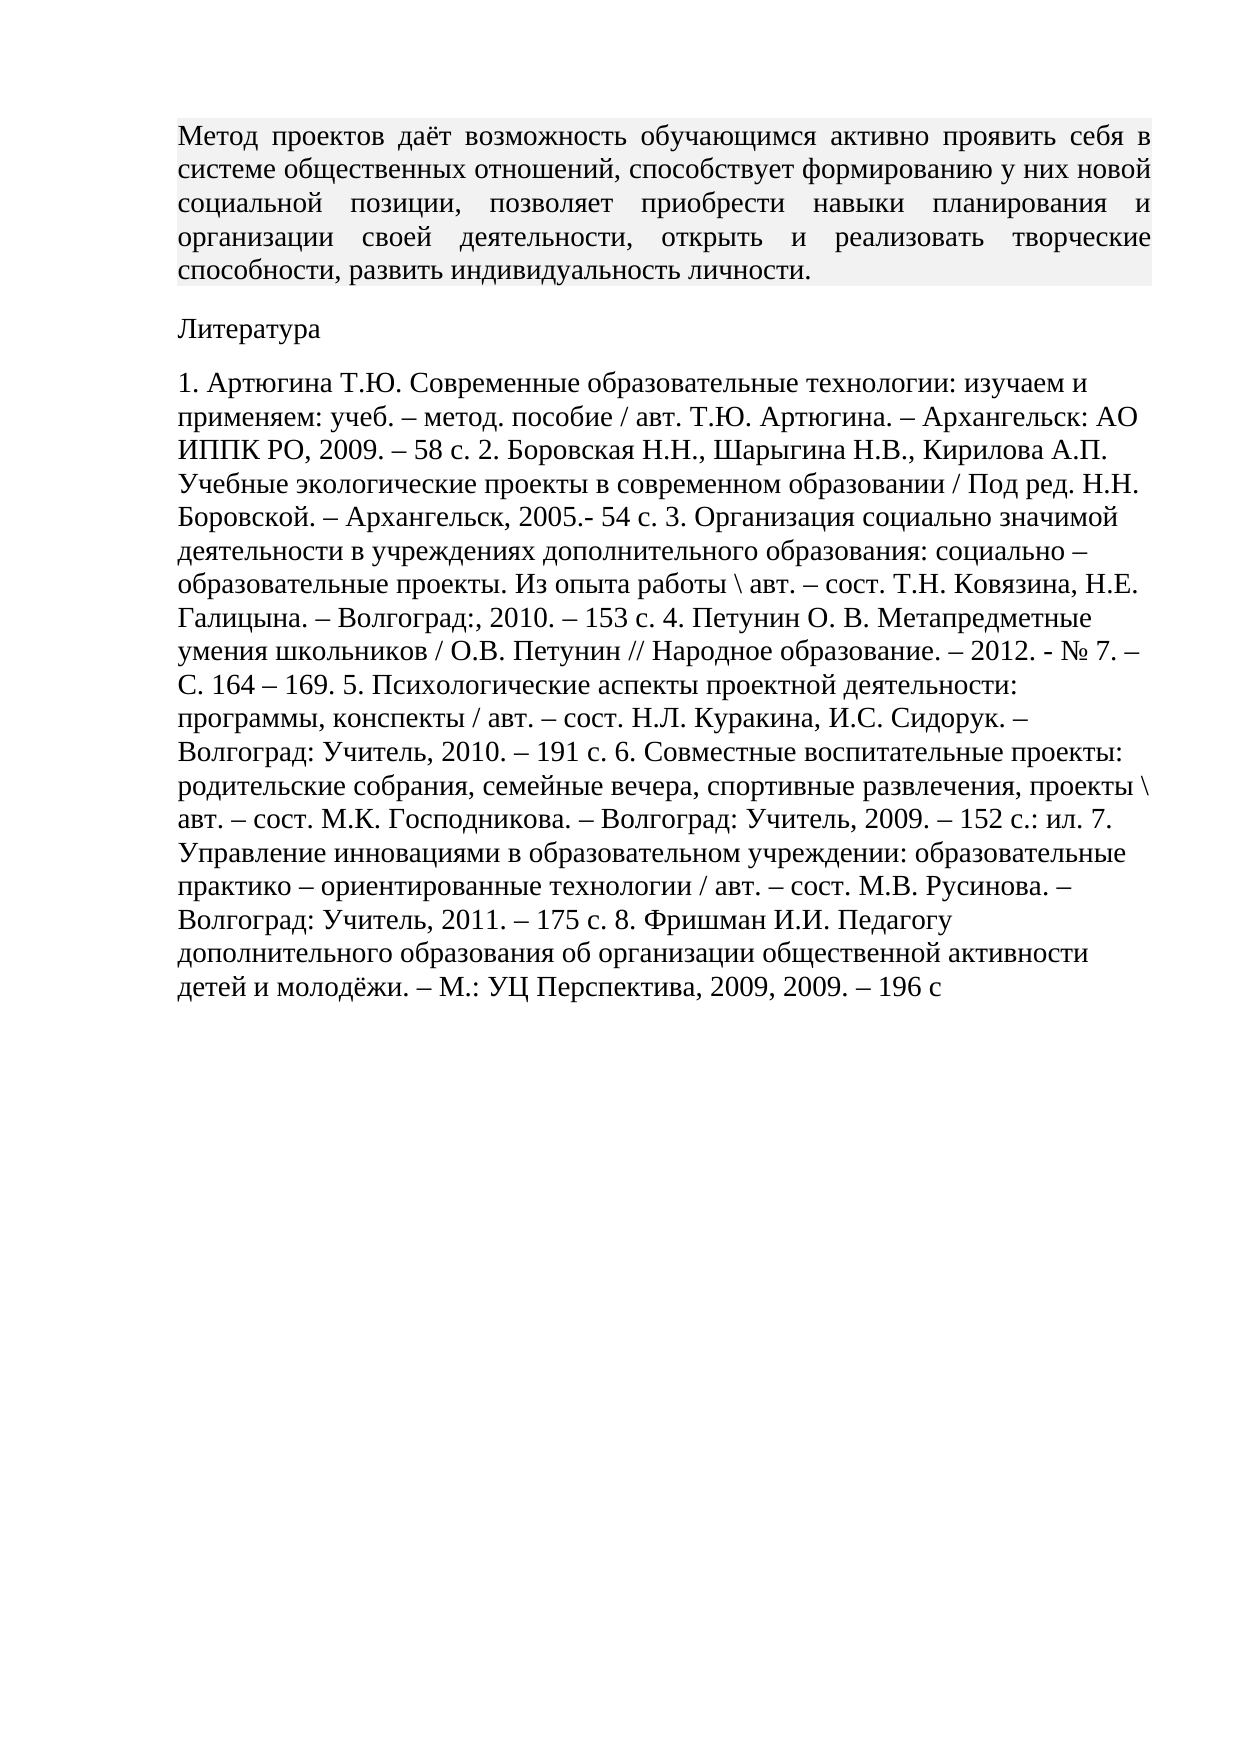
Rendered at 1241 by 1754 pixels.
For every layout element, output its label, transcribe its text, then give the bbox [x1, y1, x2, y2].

text 1. Артюгина Т.Ю. Современные образовательные технологии: изучаем и применяем: учеб. – метод. пособие / авт. Т.Ю. Артюгина. – Архангельск: АО ИППК РО, 2009. – 58 с. 2. Боровская Н.Н., Шарыгина Н.В., Кирилова А.П. Учебные экологические проекты в современном образовании / Под ред. Н.Н. Боровской. – Архангельск, 2005.- 54 с. 3. Организация социально значимой деятельности в учреждениях дополнительного образования: социально – образовательные проекты. Из опыта работы \ авт. – сост. Т.Н. Ковязина, Н.Е. Галицына. – Волгоград:, 2010. – 153 с. 4. Петунин О. В. Метапредметные умения школьников / О.В. Петунин // Народное образование. – 2012. - № 7. – С. 164 – 169. 5. Психологические аспекты проектной деятельности: программы, конспекты / авт. – сост. Н.Л. Куракина, И.С. Сидорук. – Волгоград: Учитель, 2010. – 191 с. 6. Совместные воспитательные проекты: родительские собрания, семейные вечера, спортивные развлечения, проекты \ авт. – сост. М.К. Господникова. – Волгоград: Учитель, 2009. – 152 с.: ил. 7. Управление инновациями в образовательном учреждении: образовательные практико – ориентированные технологии / авт. – сост. М.В. Русинова. – Волгоград: Учитель, 2011. – 175 с. 8. Фришман И.И. Педагогу дополнительного образования об организации общественной активности детей и молодёжи. – М.: УЦ Перспектива, 2009, 2009. – 196 с [177, 365, 1152, 1002]
text Метод проектов даёт возможность обучающимся активно проявить себя в системе общественных отношений, способствует формированию у них новой социальной позиции, позволяет приобрести навыки планирования и организации своей деятельности, открыть и реализовать творческие способности, развить индивидуальность личности. [177, 118, 1152, 286]
text Литература [177, 311, 1152, 344]
